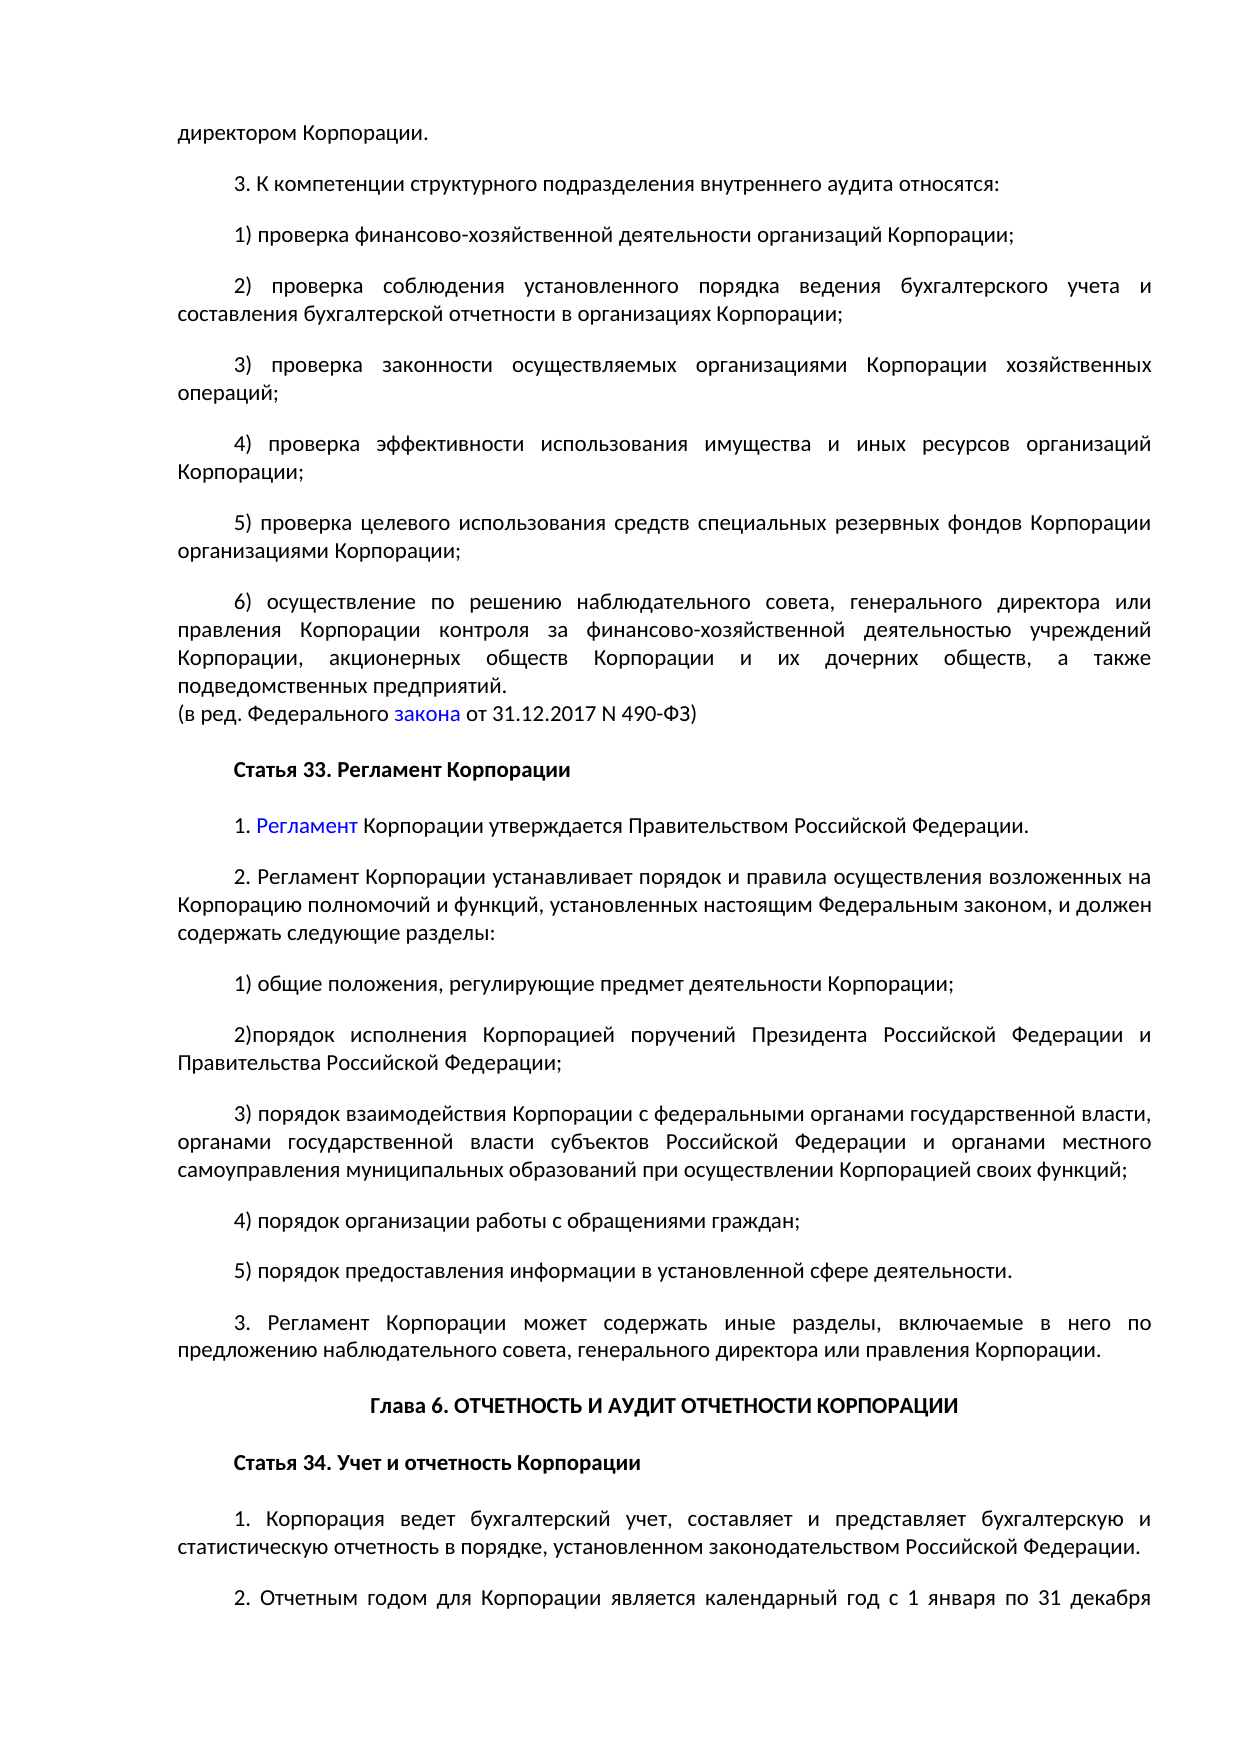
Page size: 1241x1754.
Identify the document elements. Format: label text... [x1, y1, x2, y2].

text 1) общие положения, регулирующие предмет деятельности Корпорации; [177, 969, 1152, 997]
text 5) проверка целевого использования средств специальных резервных фондов Корпорации организациями Корпорации; [177, 508, 1152, 564]
title Статья 33. Регламент Корпорации [177, 755, 1152, 783]
text 4) порядок организации работы с обращениями граждан; [177, 1206, 1152, 1234]
text 1. Регламент Корпорации утверждается Правительством Российской Федерации. [177, 811, 1152, 839]
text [177, 118, 1152, 146]
text (в ред. Федерального закона от 31.12.2017 N 490-ФЗ) [177, 699, 1152, 727]
text 3. К компетенции структурного подразделения внутреннего аудита относятся: [177, 169, 1152, 197]
title Глава 6. ОТЧЕТНОСТЬ И АУДИТ ОТЧЕТНОСТИ КОРПОРАЦИИ [177, 1392, 1152, 1420]
text 4) проверка эффективности использования имущества и иных ресурсов организаций Корпорации; [177, 429, 1152, 485]
text 3) проверка законности осуществляемых организациями Корпорации хозяйственных операций; [177, 350, 1152, 406]
text 3. Регламент Корпорации может содержать иные разделы, включаемые в него по предложению наблюдательного совета, генерального директора или правления Корпорации. [177, 1308, 1152, 1364]
text 2) проверка соблюдения установленного порядка ведения бухгалтерского учета и составления бухгалтерской отчетности в организациях Корпорации; [177, 271, 1152, 327]
text 1) проверка финансово-хозяйственной деятельности организаций Корпорации; [177, 220, 1152, 248]
text 6) осуществление по решению наблюдательного совета, генерального директора или правления Корпорации контроля за финансово-хозяйственной деятельностью учреждений Корпорации, акционерных обществ Корпорации и их дочерних обществ, а также подведомственных предприятий. [177, 587, 1152, 699]
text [177, 1583, 1152, 1611]
title Статья 34. Учет и отчетность Корпорации [177, 1448, 1152, 1476]
text 2)порядок исполнения Корпорацией поручений Президента Российской Федерации и Правительства Российской Федерации; [177, 1020, 1152, 1076]
text 5) порядок предоставления информации в установленной сфере деятельности. [177, 1257, 1152, 1285]
text 2. Регламент Корпорации устанавливает порядок и правила осуществления возложенных на Корпорацию полномочий и функций, установленных настоящим Федеральным законом, и должен содержать следующие разделы: [177, 862, 1152, 946]
text 3) порядок взаимодействия Корпорации с федеральными органами государственной власти, органами государственной власти субъектов Российской Федерации и органами местного самоуправления муниципальных образований при осуществлении Корпорацией своих функций; [177, 1099, 1152, 1183]
text 1. Корпорация ведет бухгалтерский учет, составляет и представляет бухгалтерскую и статистическую отчетность в порядке, установленном законодательством Российской Федерации. [177, 1504, 1152, 1560]
